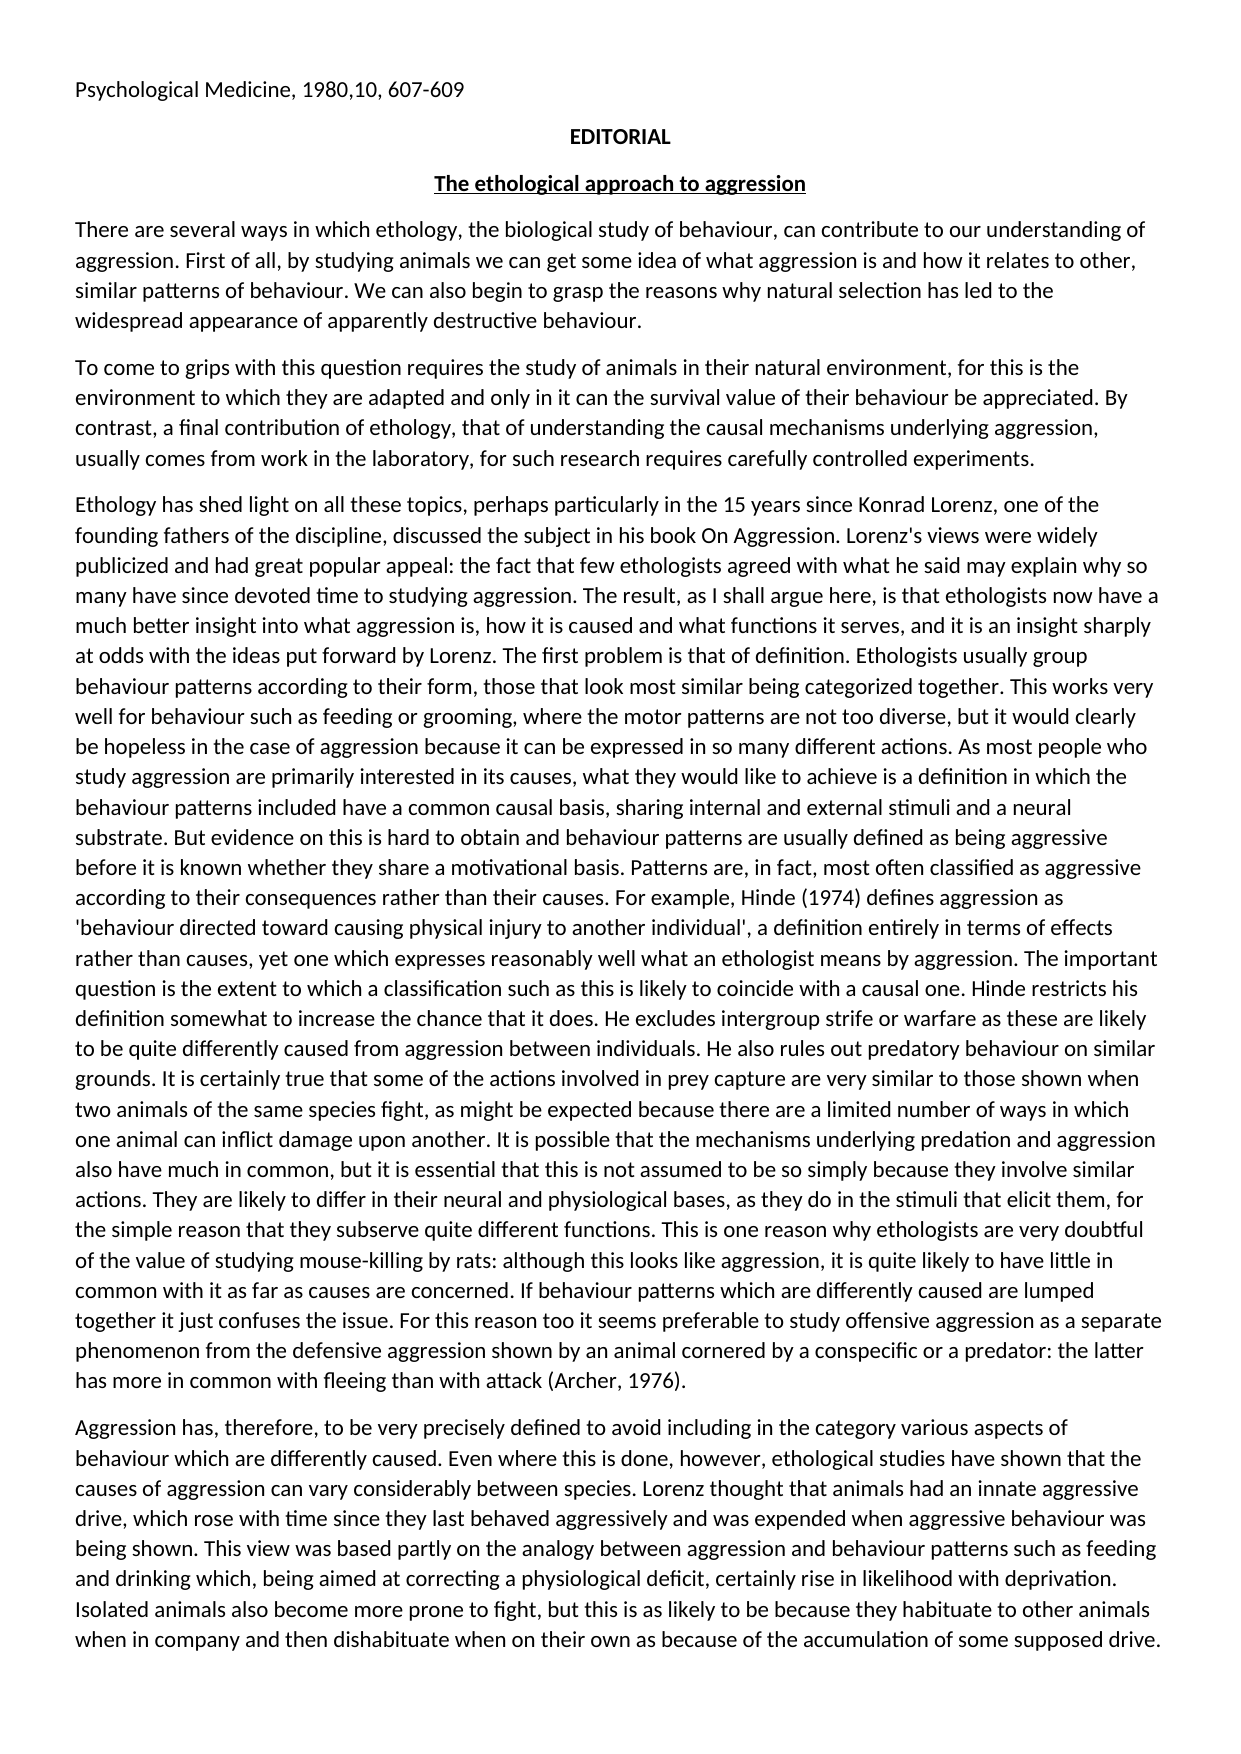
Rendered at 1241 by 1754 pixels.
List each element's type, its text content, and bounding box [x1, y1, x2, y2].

text There are several ways in which ethology, the biological study of behaviour, can contribute to our understanding of aggression. First of all, by studying animals we can get some idea of what aggression is and how it relates to other, similar patterns of behaviour. We can also begin to grasp the reasons why natural selection has led to the widespread appearance of apparently destructive behaviour. [75, 216, 1165, 334]
text EDITORIAL [75, 122, 1165, 150]
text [75, 1413, 1165, 1653]
text To come to grips with this question requires the study of animals in their natural environment, for this is the environment to which they are adapted and only in it can the survival value of their behaviour be appreciated. By contrast, a final contribution of ethology, that of understanding the causal mechanisms underlying aggression, usually comes from work in the laboratory, for such research requires carefully controlled experiments. [75, 353, 1165, 472]
text Ethology has shed light on all these topics, perhaps particularly in the 15 years since Konrad Lorenz, one of the founding fathers of the discipline, discussed the subject in his book On Aggression. Lorenz's views were widely publicized and had great popular appeal: the fact that few ethologists agreed with what he said may explain why so many have since devoted time to studying aggression. The result, as I shall argue here, is that ethologists now have a much better insight into what aggression is, how it is caused and what functions it serves, and it is an insight sharply at odds with the ideas put forward by Lorenz. The first problem is that of definition. Ethologists usually group behaviour patterns according to their form, those that look most similar being categorized together. This works very well for behaviour such as feeding or grooming, where the motor patterns are not too diverse, but it would clearly be hopeless in the case of aggression because it can be expressed in so many different actions. As most people who study aggression are primarily interested in its causes, what they would like to achieve is a definition in which the behaviour patterns included have a common causal basis, sharing internal and external stimuli and a neural substrate. But evidence on this is hard to obtain and behaviour patterns are usually defined as being aggressive before it is known whether they share a motivational basis. Patterns are, in fact, most often classified as aggressive according to their consequences rather than their causes. For example, Hinde (1974) defines aggression as 'behaviour directed toward causing physical injury to another individual', a definition entirely in terms of effects rather than causes, yet one which expresses reasonably well what an ethologist means by aggression. The important question is the extent to which a classification such as this is likely to coincide with a causal one. Hinde restricts his definition somewhat to increase the chance that it does. He excludes intergroup strife or warfare as these are likely to be quite differently caused from aggression between individuals. He also rules out predatory behaviour on similar grounds. It is certainly true that some of the actions involved in prey capture are very similar to those shown when two animals of the same species fight, as might be expected because there are a limited number of ways in which one animal can inflict damage upon another. It is possible that the mechanisms underlying predation and aggression also have much in common, but it is essential that this is not assumed to be so simply because they involve similar actions. They are likely to differ in their neural and physiological bases, as they do in the stimuli that elicit them, for the simple reason that they subserve quite different functions. This is one reason why ethologists are very doubtful of the value of studying mouse-killing by rats: although this looks like aggression, it is quite likely to have little in common with it as far as causes are concerned. If behaviour patterns which are differently caused are lumped together it just confuses the issue. For this reason too it seems preferable to study offensive aggression as a separate phenomenon from the defensive aggression shown by an animal cornered by a conspecific or a predator: the latter has more in common with fleeing than with attack (Archer, 1976). [75, 491, 1165, 1395]
text Psychological Medicine, 1980,10, 607-609 [75, 75, 1165, 103]
text The ethological approach to aggression [75, 169, 1165, 197]
